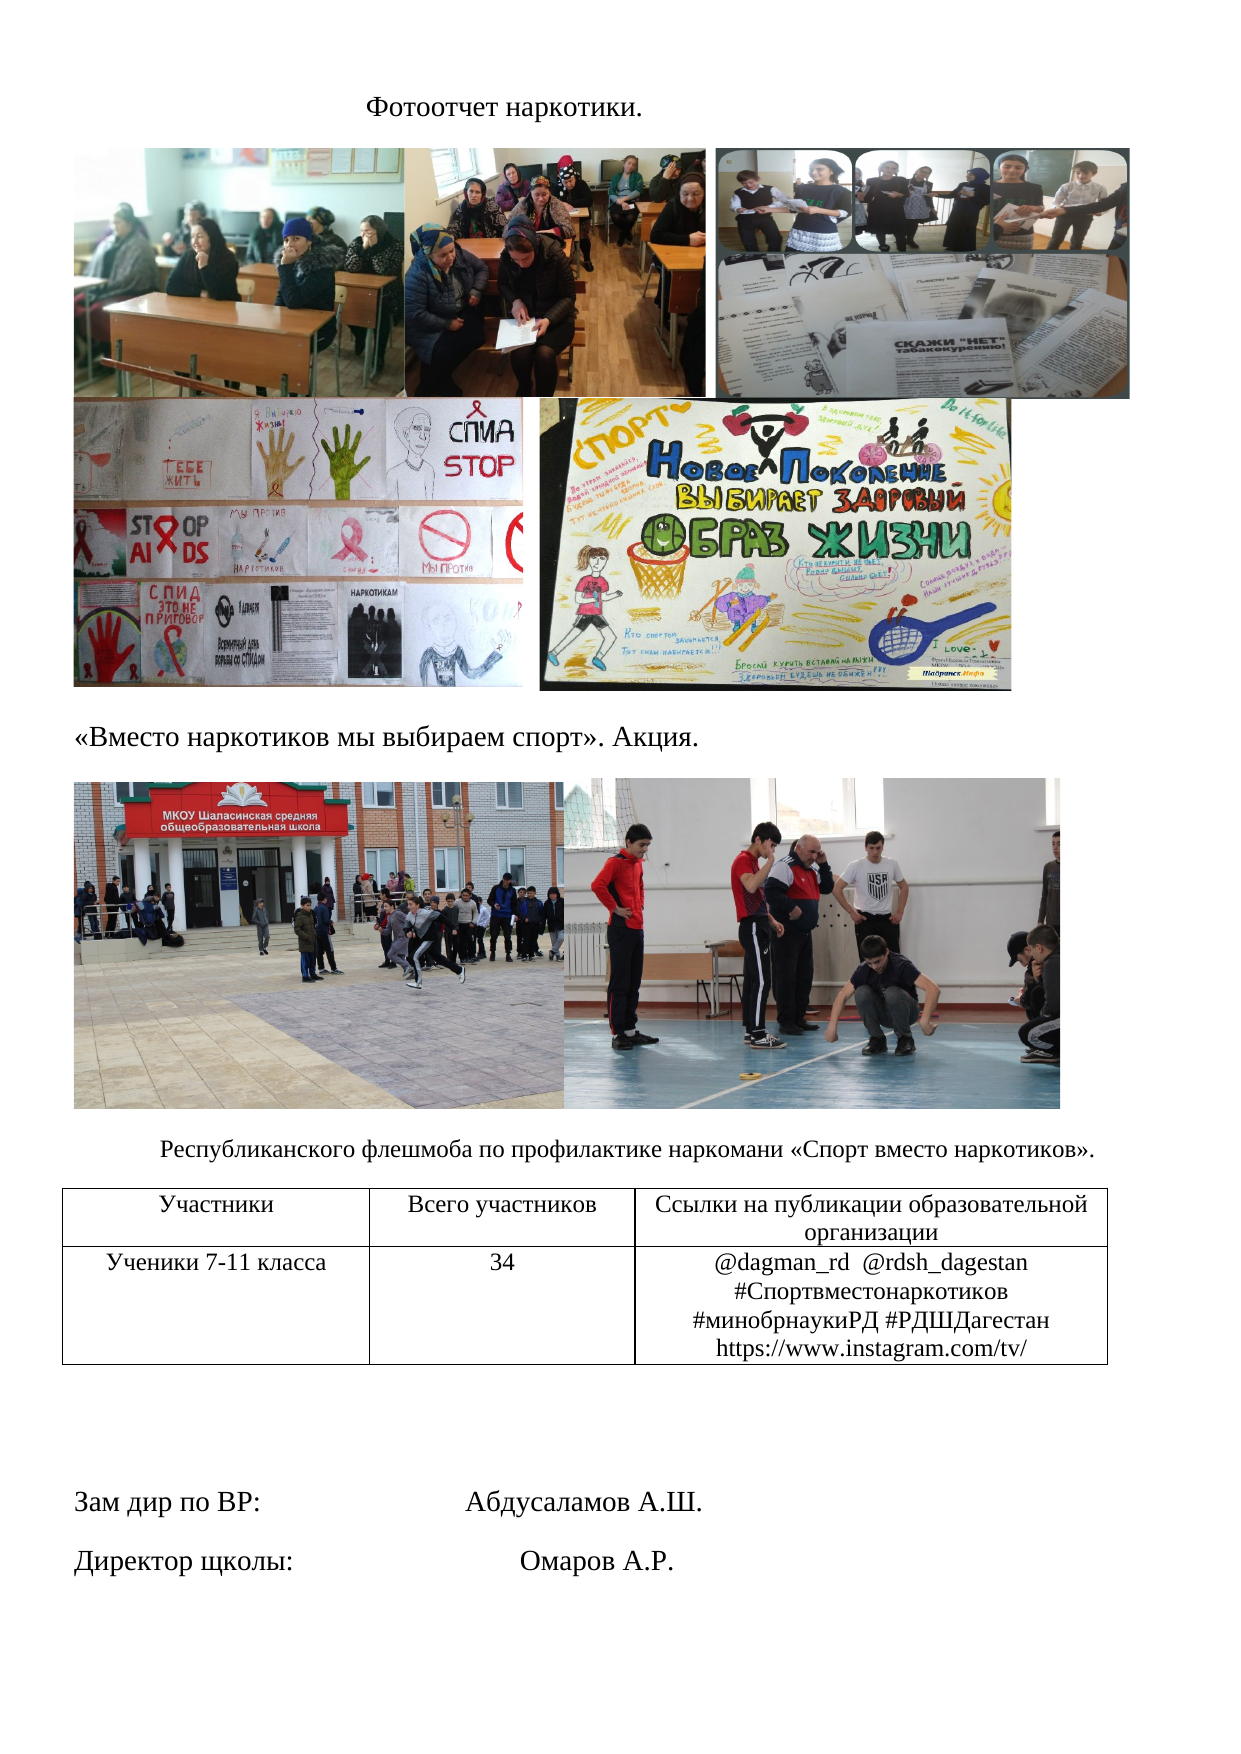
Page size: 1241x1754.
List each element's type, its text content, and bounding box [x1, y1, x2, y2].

text Директор щколы: Омаров А.Р. [74, 1543, 1181, 1577]
table_cell @dagman_rd @rdsh_dagestan #Спортвместонаркотиков #минобрнаукиРД #РДШДагестан https://www.instagram.com/tv/ [636, 1247, 1107, 1364]
table_cell 34 [370, 1247, 634, 1364]
table_header Ссылки на публикации образовательной организации [636, 1189, 1107, 1246]
text Республиканского флешмоба по профилактике наркомани «Спорт вместо наркотиков». [74, 1134, 1181, 1162]
picture [73, 778, 1061, 1109]
picture [73, 148, 706, 687]
table_cell Ученики 7-11 класса [63, 1247, 369, 1364]
text Фотоотчет наркотики. [74, 89, 1181, 122]
picture [539, 148, 1130, 691]
table_header Участники [63, 1189, 369, 1246]
table_header Всего участников [370, 1189, 634, 1246]
text «Вместо наркотиков мы выбираем спорт». Акция. [74, 719, 1181, 752]
text Зам дир по ВР: Абдусаламов А.Ш. [74, 1484, 1181, 1518]
